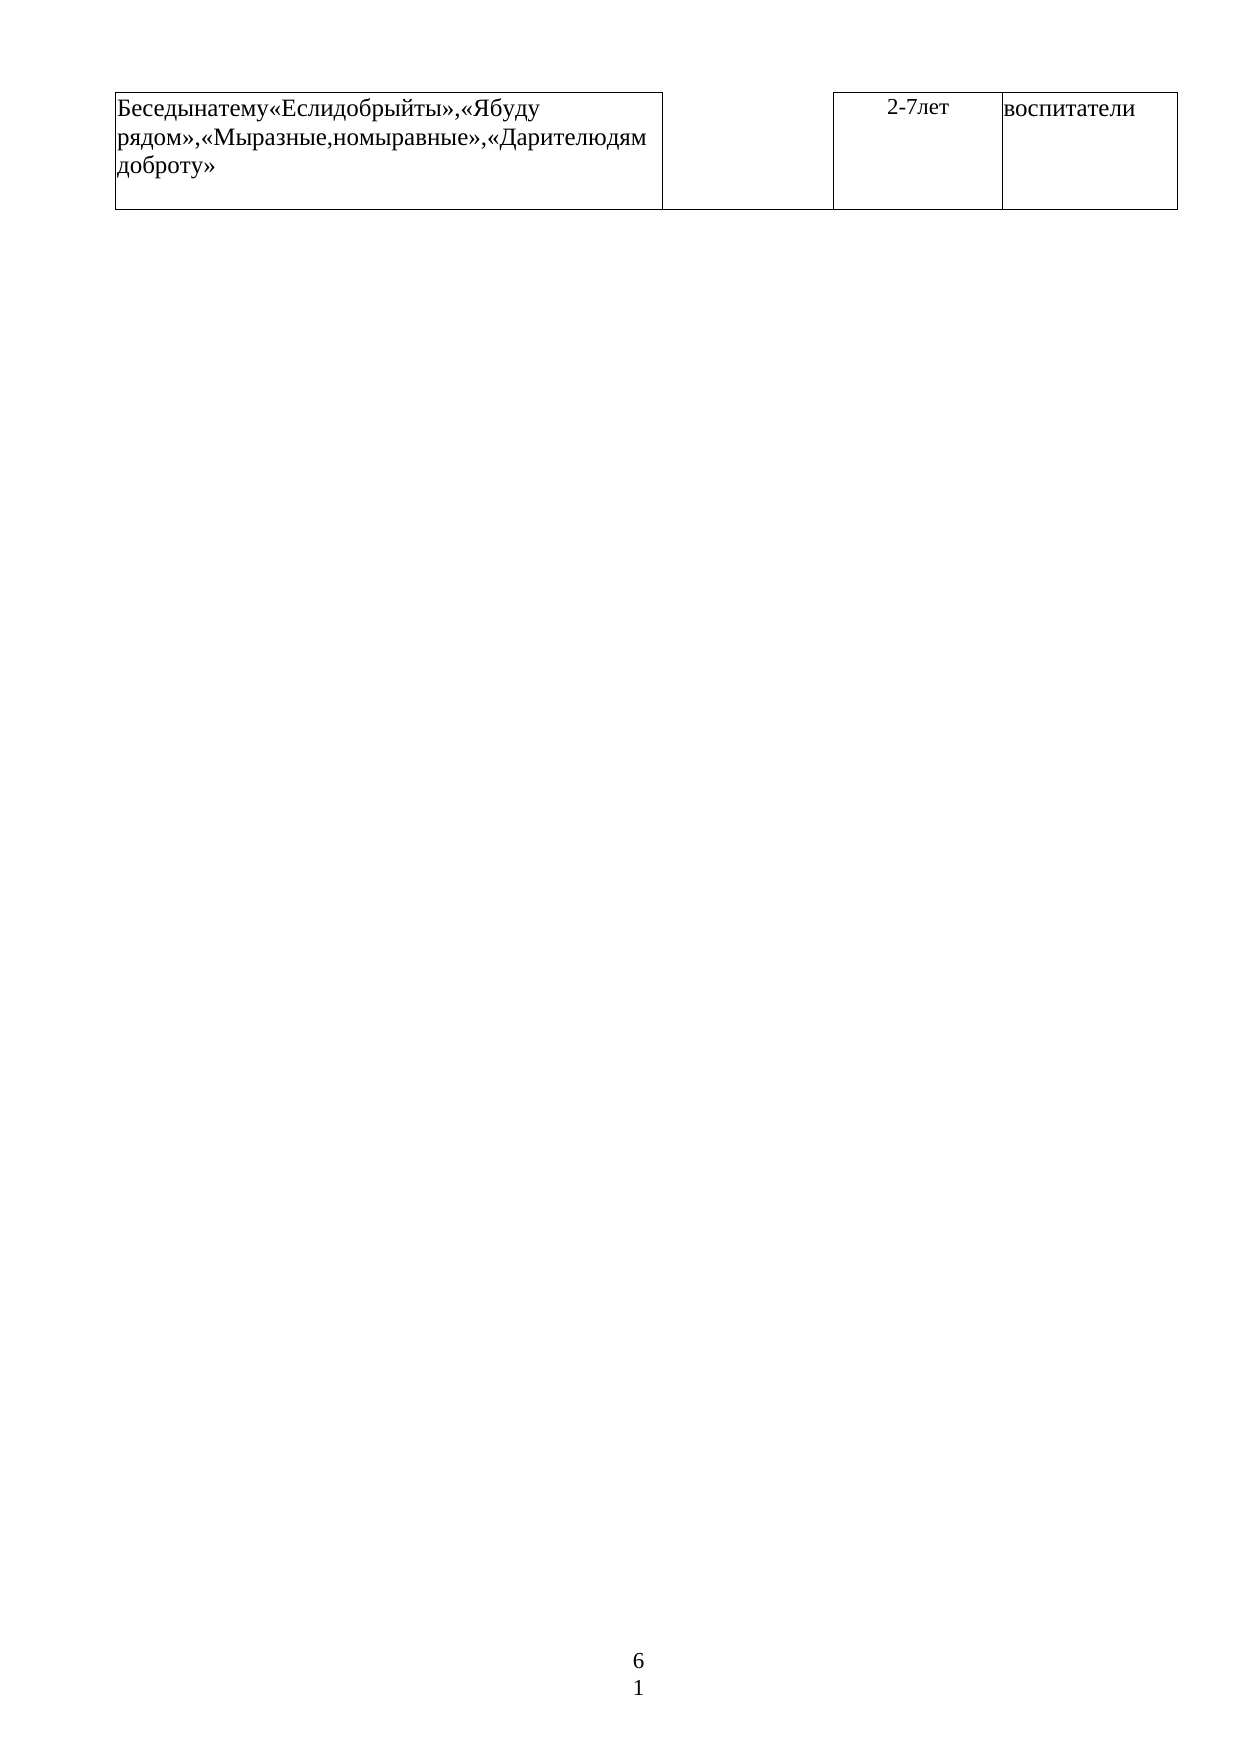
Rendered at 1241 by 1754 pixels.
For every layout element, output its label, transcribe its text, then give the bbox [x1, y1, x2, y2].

table_header Беседынатему«Еслидобрыйты»,«Ябуду рядом»,«Мыразные,номыравные»,«Дарителюдям доброту» [116, 93, 662, 209]
table_header воспитатели [1003, 93, 1177, 209]
table_header [663, 92, 833, 209]
table_header 2-7лет [834, 93, 1002, 209]
